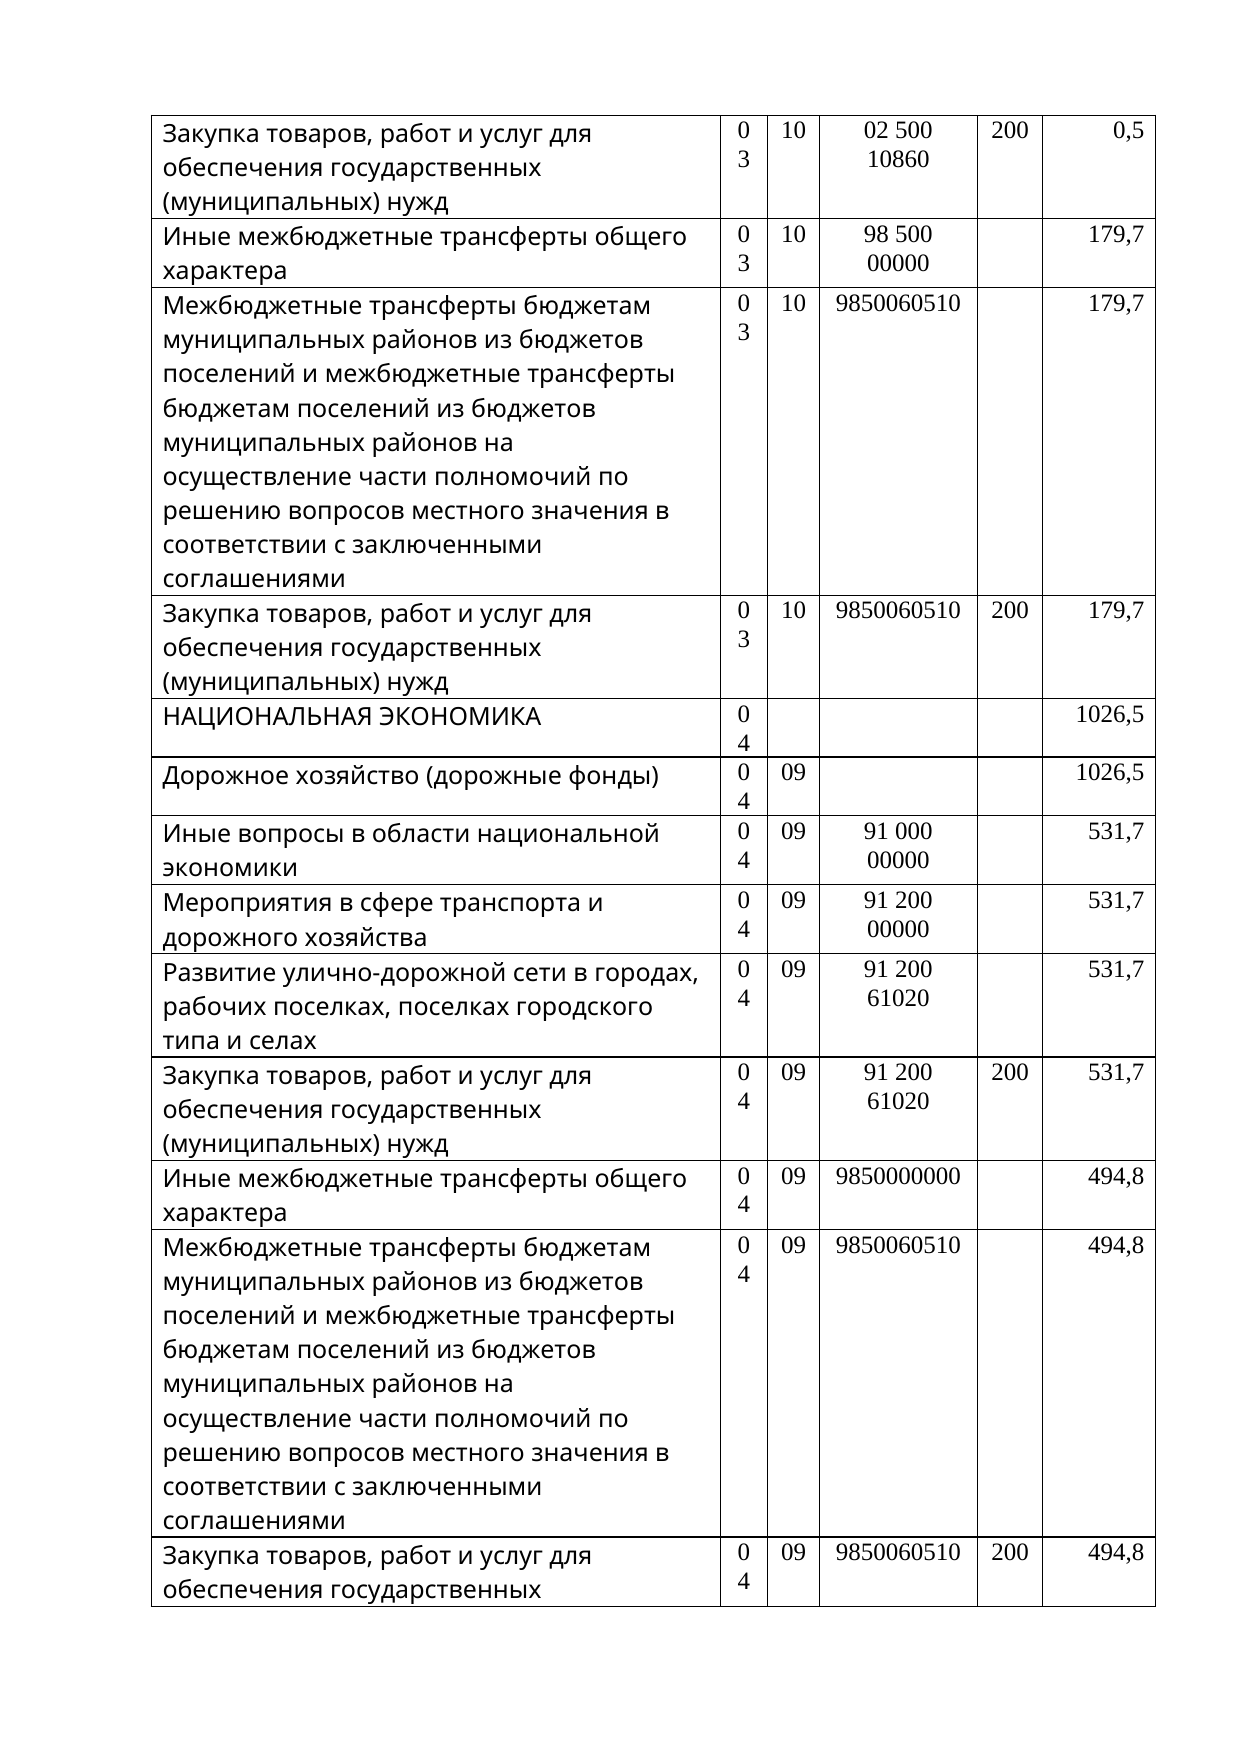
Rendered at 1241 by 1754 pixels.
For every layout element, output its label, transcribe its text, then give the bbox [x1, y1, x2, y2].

table_cell НАЦИОНАЛЬНАЯ ЭКОНОМИКА [152, 699, 720, 756]
table_cell 179,7 [1043, 596, 1155, 698]
table_cell 03 [721, 219, 767, 287]
table_cell Закупка товаров, работ и услуг для обеспечения государственных (муниципальных) нужд [152, 596, 720, 698]
table_cell 09 [768, 816, 819, 884]
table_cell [152, 1538, 720, 1606]
table_cell 531,7 [1043, 954, 1155, 1056]
table_cell 179,7 [1043, 219, 1155, 287]
table_cell 91 000 00000 [820, 816, 977, 884]
table_cell 10 [768, 116, 819, 218]
table_cell 9850060510 [820, 1230, 977, 1536]
table_cell 09 [768, 1058, 819, 1160]
table_cell [978, 885, 1042, 953]
table_cell 10 [768, 596, 819, 698]
table_cell Дорожное хозяйство (дорожные фонды) [152, 758, 720, 815]
table_cell 200 [978, 116, 1042, 218]
table_cell 531,7 [1043, 816, 1155, 884]
table_cell 494,8 [1043, 1230, 1155, 1536]
table_cell [978, 954, 1042, 1056]
table_cell Мероприятия в сфере транспорта и дорожного хозяйства [152, 885, 720, 953]
table_cell Межбюджетные трансферты бюджетам муниципальных районов из бюджетов поселений и межбюджетные трансферты бюджетам поселений из бюджетов муниципальных районов на осуществление части полномочий по решению вопросов местного значения в соответствии с заключенными соглашениями [152, 1230, 720, 1536]
table_cell 10 [768, 219, 819, 287]
table_cell 03 [721, 288, 767, 594]
table_cell 0,5 [1043, 116, 1155, 218]
table_cell 9850060510 [820, 288, 977, 594]
table_cell [978, 1161, 1042, 1229]
table_cell Иные межбюджетные трансферты общего характера [152, 1161, 720, 1229]
table_cell 09 [768, 1538, 819, 1606]
table_cell 494,8 [1043, 1538, 1155, 1606]
table_cell 04 [721, 1161, 767, 1229]
table_cell 91 200 61020 [820, 1058, 977, 1160]
table_cell 91 200 00000 [820, 885, 977, 953]
table_cell 04 [721, 1538, 767, 1606]
table_cell 1026,5 [1043, 699, 1155, 756]
table_cell 04 [721, 885, 767, 953]
table_cell 91 200 61020 [820, 954, 977, 1056]
table_cell [978, 219, 1042, 287]
table_cell Иные вопросы в области национальной экономики [152, 816, 720, 884]
table_cell 200 [978, 1538, 1042, 1606]
table_cell 494,8 [1043, 1161, 1155, 1229]
table_cell 04 [721, 758, 767, 815]
table_cell 98 500 00000 [820, 219, 977, 287]
table_cell 09 [768, 1230, 819, 1536]
table_cell 1026,5 [1043, 758, 1155, 815]
table_cell [978, 288, 1042, 594]
table_cell [978, 758, 1042, 815]
table_cell 9850060510 [820, 1538, 977, 1606]
table_cell 531,7 [1043, 1058, 1155, 1160]
table_cell 09 [768, 1161, 819, 1229]
table_cell 531,7 [1043, 885, 1155, 953]
table_cell [978, 699, 1042, 756]
table_cell 200 [978, 1058, 1042, 1160]
table_cell Закупка товаров, работ и услуг для обеспечения государственных (муниципальных) нужд [152, 1058, 720, 1160]
table_cell 09 [768, 758, 819, 815]
table_cell [820, 699, 977, 756]
table_cell Закупка товаров, работ и услуг для обеспечения государственных (муниципальных) нужд [152, 116, 720, 218]
table_cell 200 [978, 596, 1042, 698]
table_cell Иные межбюджетные трансферты общего характера [152, 219, 720, 287]
table_cell 9850060510 [820, 596, 977, 698]
table_cell 09 [768, 885, 819, 953]
table_cell Развитие улично-дорожной сети в городах, рабочих поселках, поселках городского типа и селах [152, 954, 720, 1056]
table_cell 9850000000 [820, 1161, 977, 1229]
table_cell [978, 1230, 1042, 1536]
table_cell 04 [721, 699, 767, 756]
table_cell 04 [721, 954, 767, 1056]
table_cell 03 [721, 116, 767, 218]
table_cell 03 [721, 596, 767, 698]
table_cell 04 [721, 1058, 767, 1160]
table_cell [978, 816, 1042, 884]
table_cell [820, 758, 977, 815]
table_cell 09 [768, 954, 819, 1056]
table_cell Межбюджетные трансферты бюджетам муниципальных районов из бюджетов поселений и межбюджетные трансферты бюджетам поселений из бюджетов муниципальных районов на осуществление части полномочий по решению вопросов местного значения в соответствии с заключенными соглашениями [152, 288, 720, 594]
table_cell 10 [768, 288, 819, 594]
table_cell 04 [721, 1230, 767, 1536]
table_cell 04 [721, 816, 767, 884]
table_cell [768, 699, 819, 756]
table_cell 179,7 [1043, 288, 1155, 594]
table_cell 02 500 10860 [820, 116, 977, 218]
